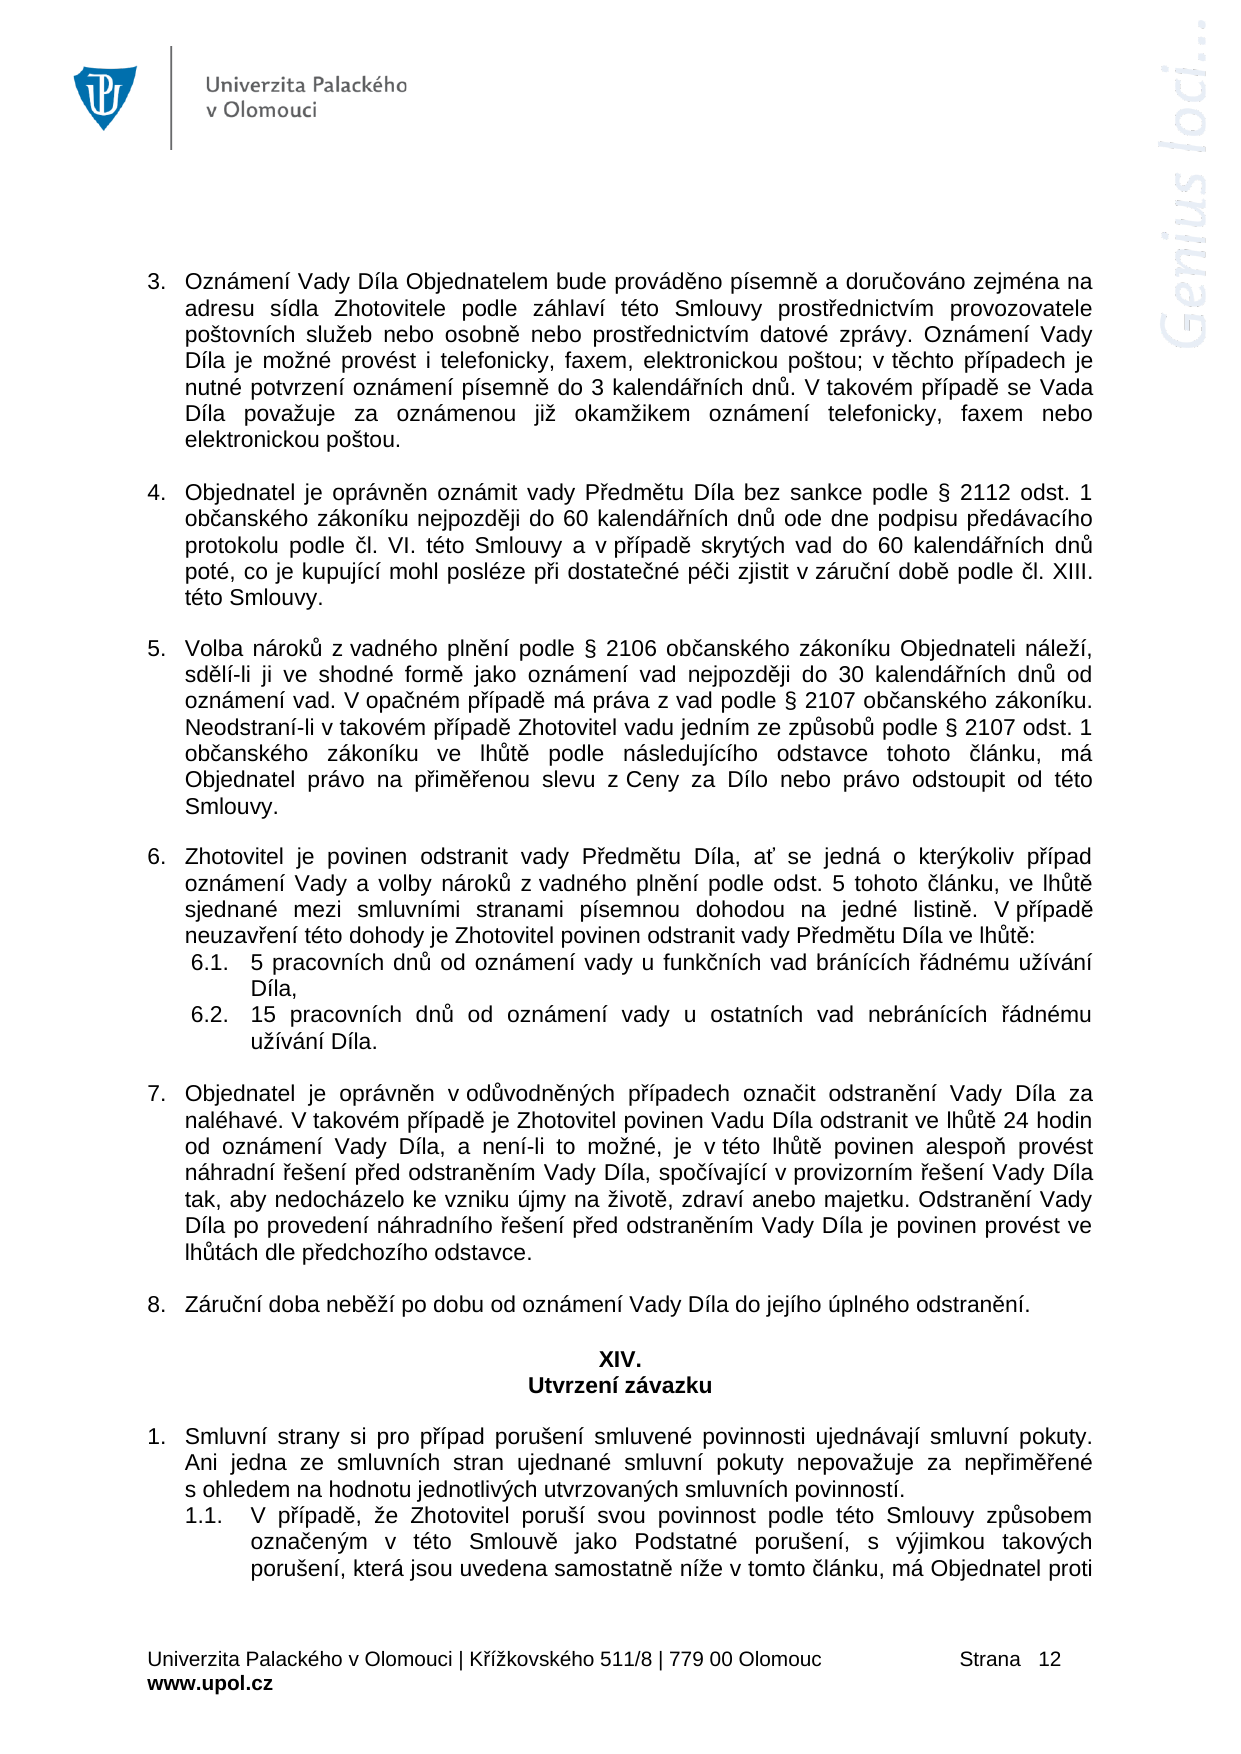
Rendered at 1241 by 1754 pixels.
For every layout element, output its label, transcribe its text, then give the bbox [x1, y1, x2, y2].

picture [1157, 20, 1206, 348]
text Utvrzení závazku [147, 1372, 1093, 1398]
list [184, 1502, 1093, 1581]
list Zhotovitel je povinen odstranit vady Předmětu Díla, ať se jedná o kterýkoliv případ oznámení Vady a volby nároků z vadného plnění podle odst. 5 tohoto článku, ve lhůtě sjednané mezi smluvními stranami písemnou dohodou na jedné listině. V případě neuzavření této dohody je Zhotovitel povinen odstranit vady Předmětu Díla ve lhůtě: [147, 843, 1093, 948]
list Oznámení Vady Díla Objednatelem bude prováděno písemně a doručováno zejména na adresu sídla Zhotovitele podle záhlaví této Smlouvy prostřednictvím provozovatele poštovních služeb nebo osobně nebo prostřednictvím datové zprávy. Oznámení Vady Díla je možné provést i telefonicky, faxem, elektronickou poštou; v těchto případech je nutné potvrzení oznámení písemně do 3 kalendářních dnů. V takovém případě se Vada Díla považuje za oznámenou již okamžikem oznámení telefonicky, faxem nebo elektronickou poštou. [147, 129, 1093, 453]
text XIV. [147, 1346, 1093, 1372]
picture [73, 46, 407, 150]
list 15 pracovních dnů od oznámení vady u ostatních vad nebránících řádnému užívání Díla. [191, 1001, 1093, 1054]
list Objednatel je oprávněn oznámit vady Předmětu Díla bez sankce podle § 2112 odst. 1 občanského zákoníku nejpozději do 60 kalendářních dnů ode dne podpisu předávacího protokolu podle čl. VI. této Smlouvy a v případě skrytých vad do 60 kalendářních dnů poté, co je kupující mohl posléze při dostatečné péči zjistit v záruční době podle čl. XIII. této Smlouvy. [147, 479, 1093, 611]
list 5 pracovních dnů od oznámení vady u funkčních vad bránících řádnému užívání Díla, [191, 948, 1093, 1001]
list Volba nároků z vadného plnění podle § 2106 občanského zákoníku Objednateli náleží, sdělí-li ji ve shodné formě jako oznámení vad nejpozději do 30 kalendářních dnů od oznámení vad. V opačném případě má práva z vad podle § 2107 občanského zákoníku. Neodstraní-li v takovém případě Zhotovitel vadu jedním ze způsobů podle § 2107 odst. 1 občanského zákoníku ve lhůtě podle následujícího odstavce tohoto článku, má Objednatel právo na přiměřenou slevu z Ceny za Dílo nebo právo odstoupit od této Smlouvy. [147, 635, 1093, 819]
list Objednatel je oprávněn v odůvodněných případech označit odstranění Vady Díla za naléhavé. V takovém případě je Zhotovitel povinen Vadu Díla odstranit ve lhůtě 24 hodin od oznámení Vady Díla, a není-li to možné, je v této lhůtě povinen alespoň provést náhradní řešení před odstraněním Vady Díla, spočívající v provizorním řešení Vady Díla tak, aby nedocházelo ke vzniku újmy na životě, zdraví anebo majetku. Odstranění Vady Díla po provedení náhradního řešení před odstraněním Vady Díla je povinen provést ve lhůtách dle předchozího odstavce. [147, 1080, 1093, 1265]
list Smluvní strany si pro případ porušení smluvené povinnosti ujednávají smluvní pokuty. Ani jedna ze smluvních stran ujednané smluvní pokuty nepovažuje za nepřiměřené s ohledem na hodnotu jednotlivých utvrzovaných smluvních povinností. [147, 1423, 1093, 1502]
list Záruční doba neběží po dobu od oznámení Vady Díla do jejího úplného odstranění. [147, 1291, 1093, 1317]
